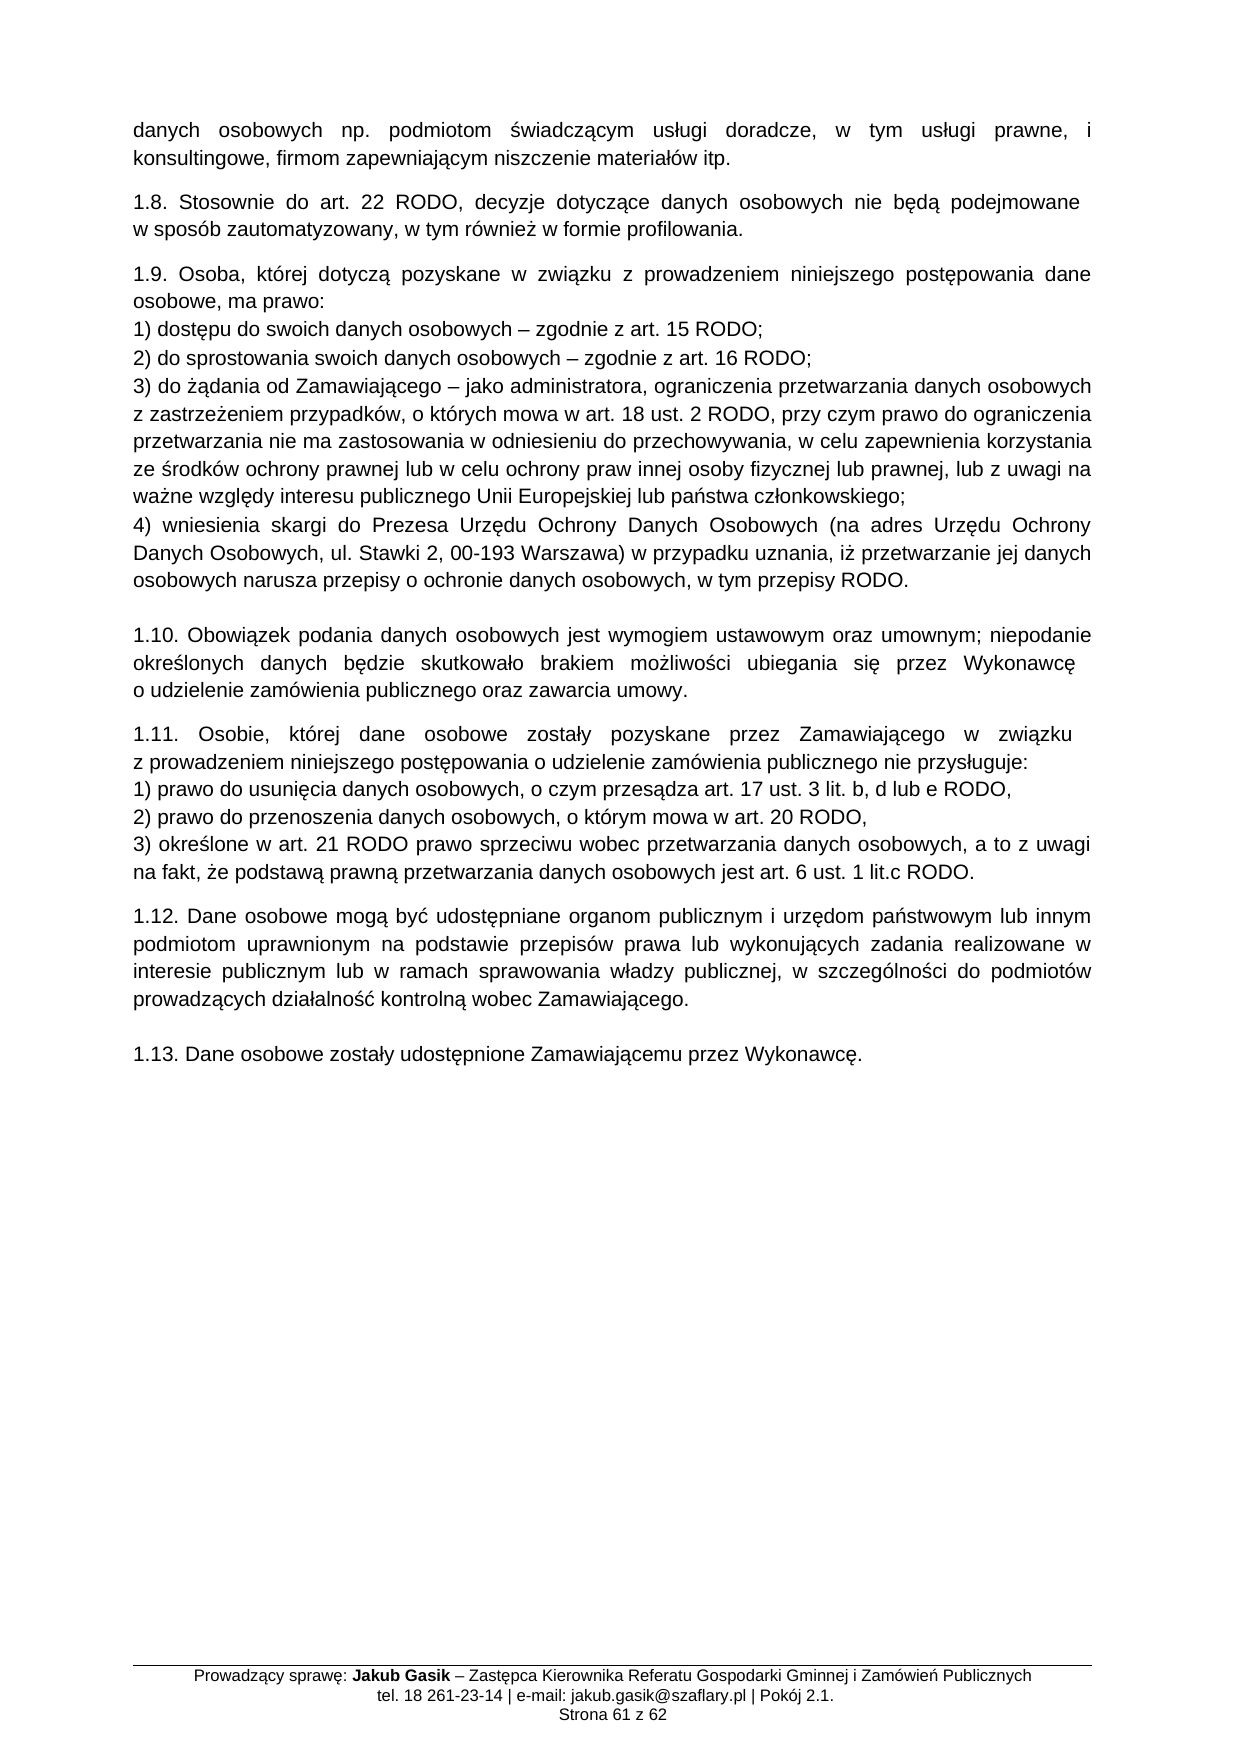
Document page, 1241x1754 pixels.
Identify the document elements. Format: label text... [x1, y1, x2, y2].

text 2) prawo do przenoszenia danych osobowych, o którym mowa w art. 20 RODO, [133, 805, 1092, 829]
text 1.10. Obowiązek podania danych osobowych jest wymogiem ustawowym oraz umownym; niepodanie określonych danych będzie skutkowało brakiem możliwości ubiegania się przez Wykonawcę o udzielenie zamówienia publicznego oraz zawarcia umowy. [133, 623, 1092, 702]
text 1) prawo do usunięcia danych osobowych, o czym przesądza art. 17 ust. 3 lit. b, d lub e RODO, [133, 777, 1092, 801]
text 3) określone w art. 21 RODO prawo sprzeciwu wobec przetwarzania danych osobowych, a to z uwagi na fakt, że podstawą prawną przetwarzania danych osobowych jest art. 6 ust. 1 lit.c RODO. [133, 832, 1092, 884]
text 1.12. Dane osobowe mogą być udostępniane organom publicznym i urzędom państwowym lub innym podmiotom uprawnionym na podstawie przepisów prawa lub wykonujących zadania realizowane w interesie publicznym lub w ramach sprawowania władzy publicznej, w szczególności do podmiotów prowadzących działalność kontrolną wobec Zamawiającego. [133, 904, 1092, 1010]
text 1.13. Dane osobowe zostały udostępnione Zamawiającemu przez Wykonawcę. [133, 1041, 1092, 1065]
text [133, 118, 1092, 169]
text 2) do sprostowania swoich danych osobowych – zgodnie z art. 16 RODO; [133, 345, 1092, 369]
text 1.8. Stosownie do art. 22 RODO, decyzje dotyczące danych osobowych nie będą podejmowane w sposób zautomatyzowany, w tym również w formie profilowania. [133, 190, 1092, 241]
text 1.9. Osoba, której dotyczą pozyskane w związku z prowadzeniem niniejszego postępowania dane osobowe, ma prawo: [133, 261, 1092, 313]
text 1) dostępu do swoich danych osobowych – zgodnie z art. 15 RODO; [133, 316, 1092, 340]
text 1.11. Osobie, której dane osobowe zostały pozyskane przez Zamawiającego w związku z prowadzeniem niniejszego postępowania o udzielenie zamówienia publicznego nie przysługuje: [133, 722, 1092, 774]
text 3) do żądania od Zamawiającego – jako administratora, ograniczenia przetwarzania danych osobowych z zastrzeżeniem przypadków, o których mowa w art. 18 ust. 2 RODO, przy czym prawo do ograniczenia przetwarzania nie ma zastosowania w odniesieniu do przechowywania, w celu zapewnienia korzystania ze środków ochrony prawnej lub w celu ochrony praw innej osoby fizycznej lub prawnej, lub z uwagi na ważne względy interesu publicznego Unii Europejskiej lub państwa członkowskiego; [133, 374, 1092, 508]
text 4) wniesienia skargi do Prezesa Urzędu Ochrony Danych Osobowych (na adres Urzędu Ochrony Danych Osobowych, ul. Stawki 2, 00-193 Warszawa) w przypadku uznania, iż przetwarzanie jej danych osobowych narusza przepisy o ochronie danych osobowych, w tym przepisy RODO. [133, 513, 1092, 592]
